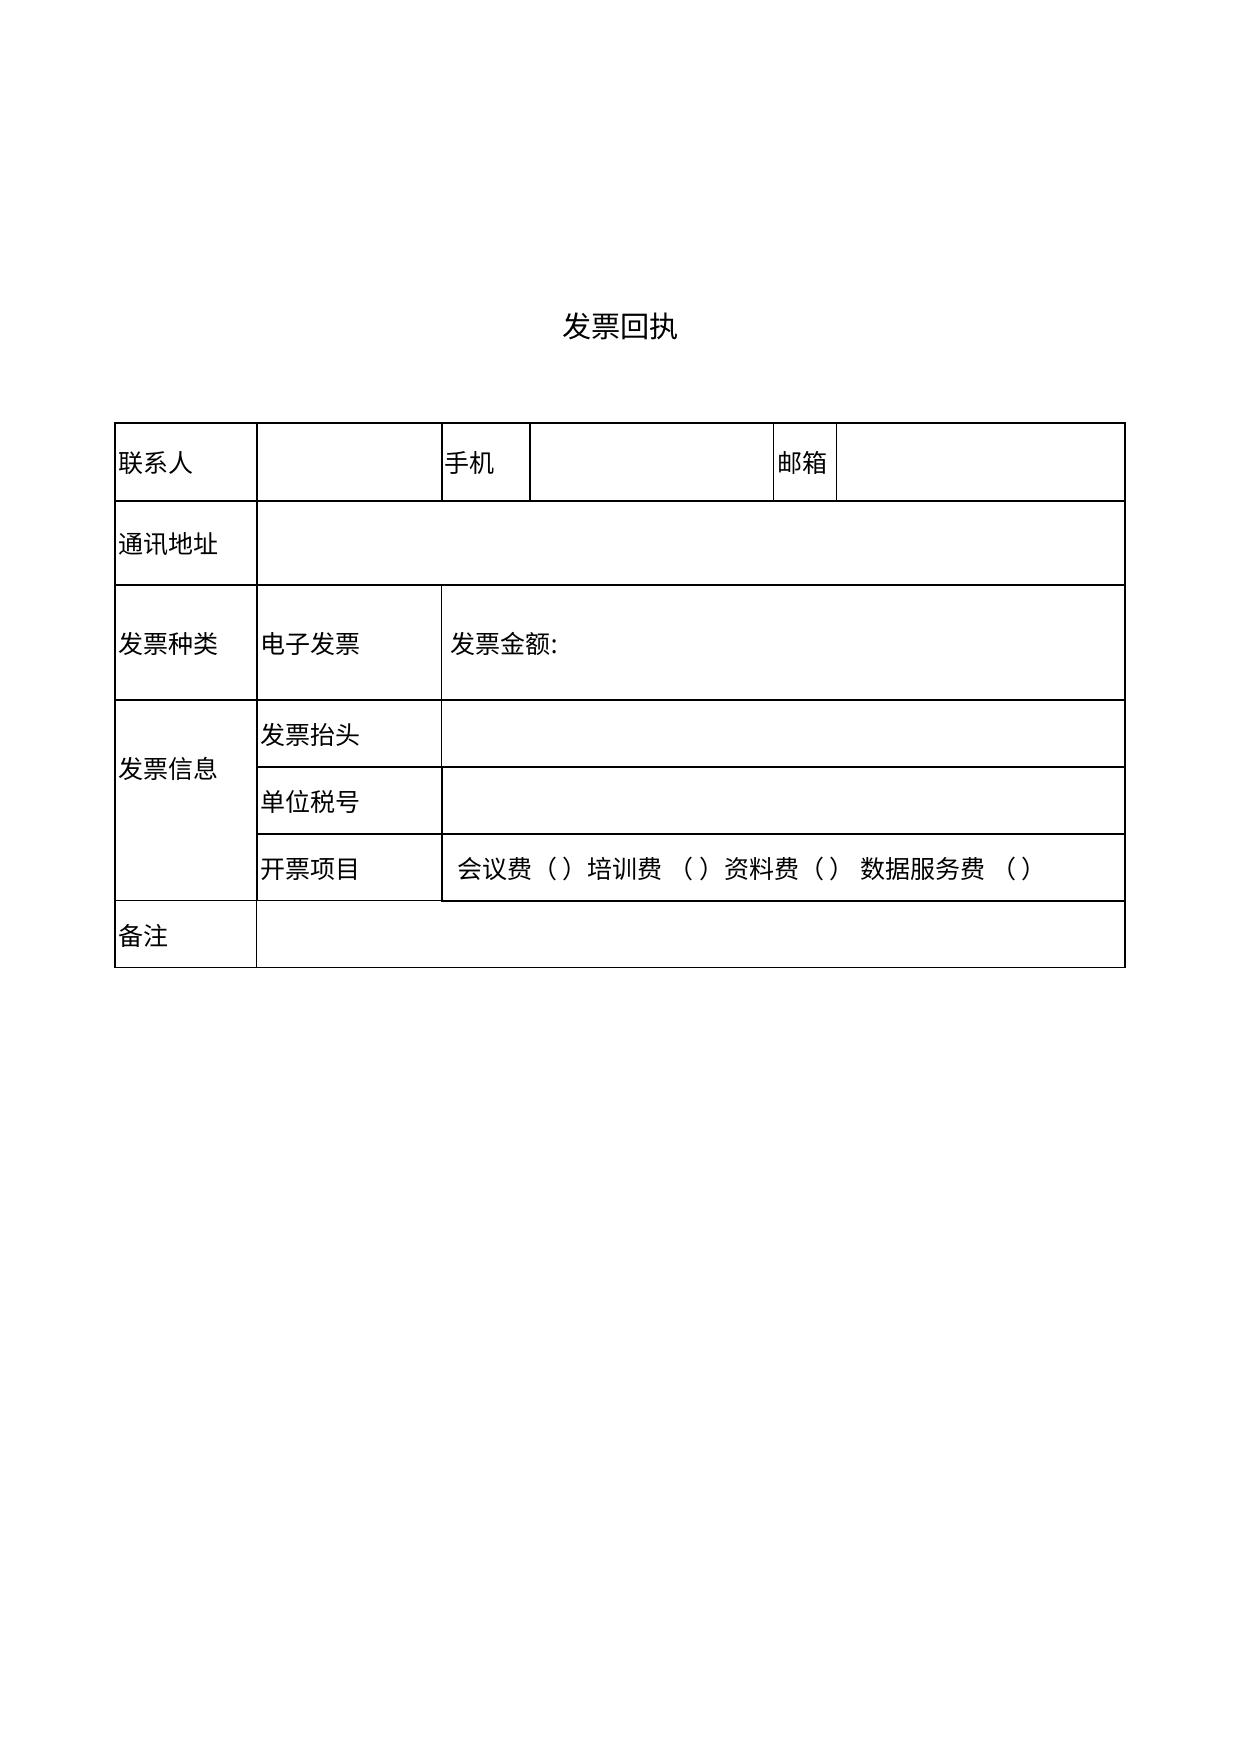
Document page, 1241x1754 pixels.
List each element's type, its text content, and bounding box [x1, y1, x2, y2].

table_cell 开票项目 [258, 835, 441, 900]
table_cell [442, 701, 1124, 766]
table_header 联系人 [116, 424, 256, 500]
table_cell 发票抬头 [258, 701, 441, 766]
table_cell 会议费（ ）培训费 （ ）资料费（ ） 数据服务费 （ ） [443, 835, 1124, 900]
table_cell [258, 502, 1124, 584]
table_cell 发票种类 [116, 586, 256, 699]
table_header 手机 [443, 424, 529, 500]
table_cell 单位税号 [258, 768, 441, 833]
table_cell [443, 768, 1124, 833]
table_cell 通讯地址 [116, 502, 256, 584]
table_header [258, 424, 441, 500]
table_cell 发票金额: [442, 586, 1124, 699]
table_header [837, 424, 1124, 500]
table_header [531, 424, 773, 500]
table_header 邮箱 [774, 424, 836, 500]
text 发票回执 [187, 292, 1053, 357]
table_cell 发票信息 [116, 701, 256, 900]
table_cell [257, 901, 1124, 967]
table_cell 电子发票 [258, 586, 441, 699]
table_cell 备注 [116, 901, 256, 967]
